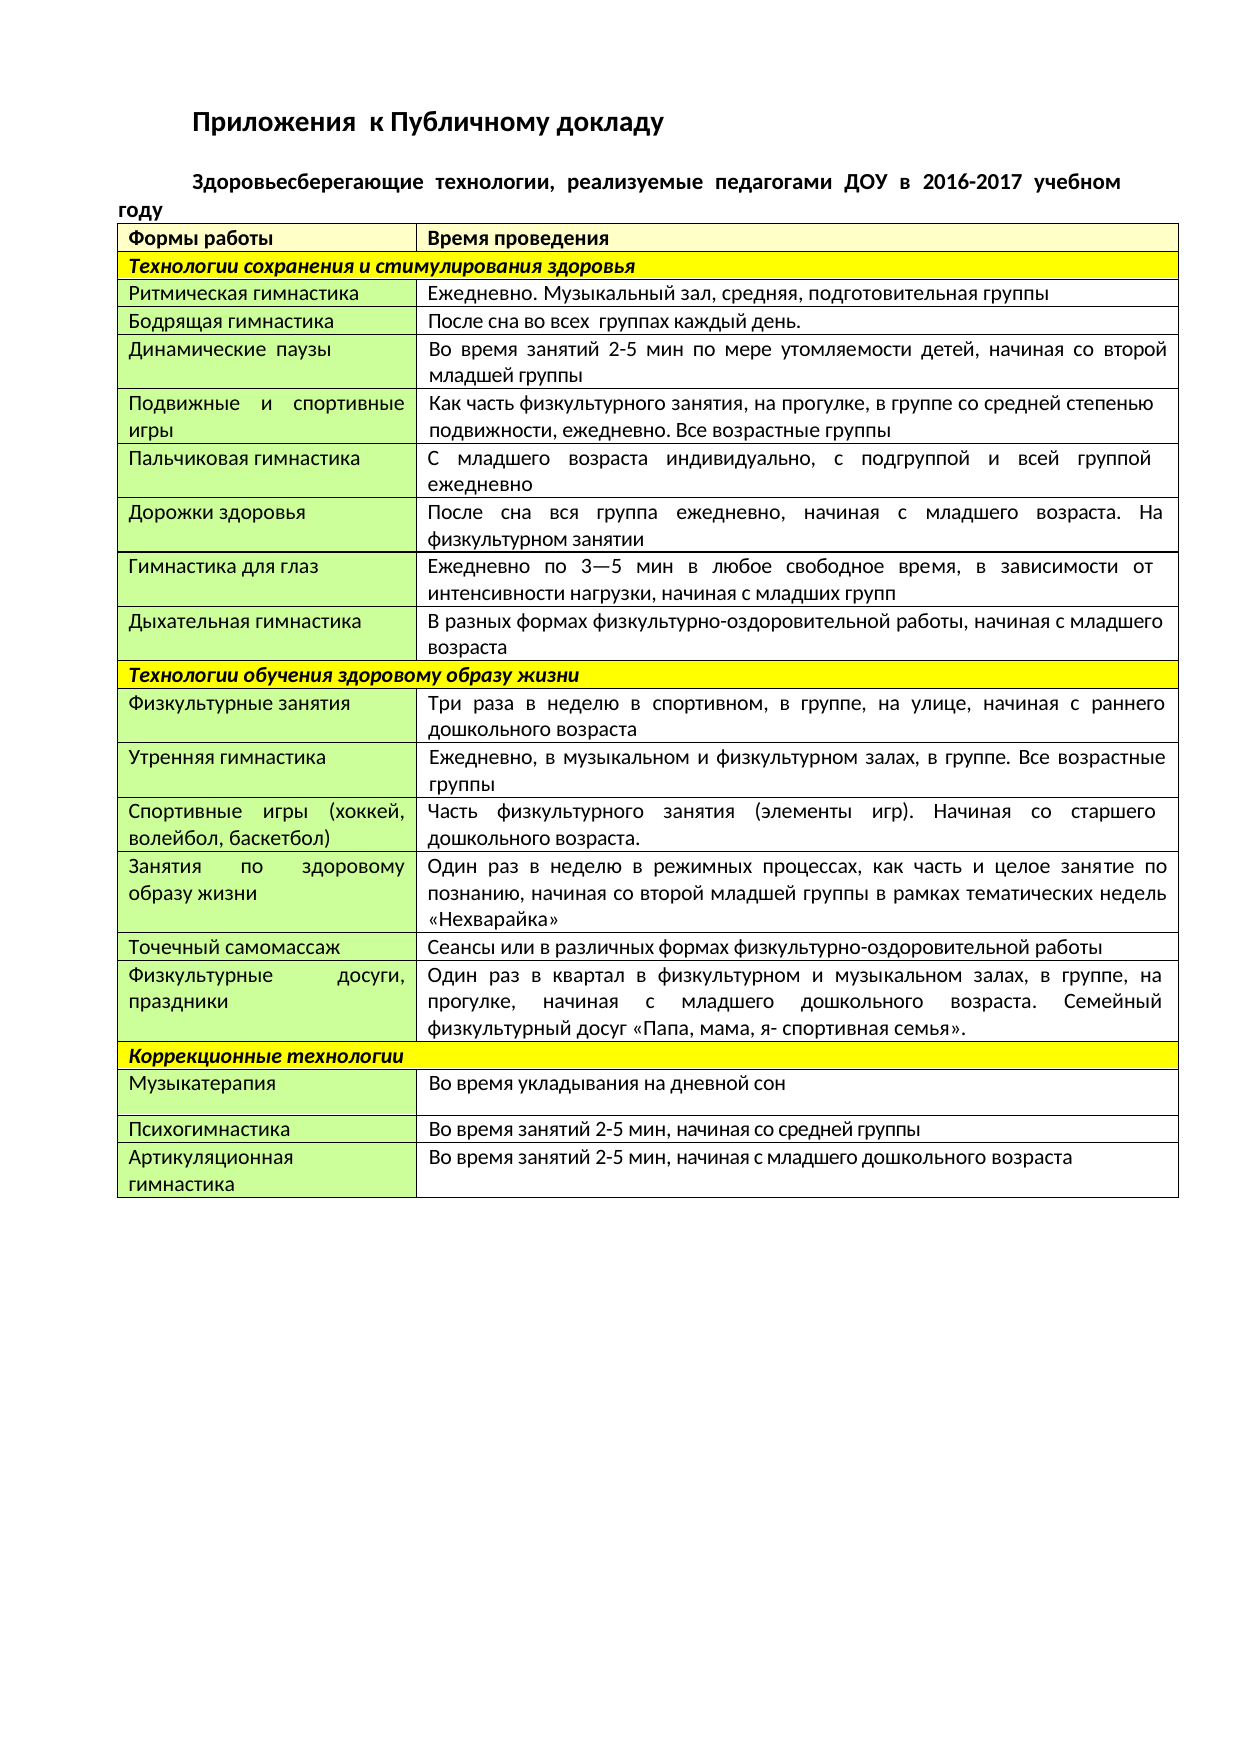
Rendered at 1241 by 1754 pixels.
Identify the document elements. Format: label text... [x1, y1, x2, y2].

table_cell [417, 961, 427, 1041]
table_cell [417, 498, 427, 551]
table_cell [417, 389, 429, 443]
table_cell Музыкатерапия [118, 1070, 416, 1114]
table_cell Утренняя гимнастика [118, 743, 416, 797]
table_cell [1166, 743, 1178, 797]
table_cell Подвижные и спортивные игры [118, 389, 416, 443]
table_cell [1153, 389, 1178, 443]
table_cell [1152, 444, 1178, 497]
text Здоровьесберегающие технологии, реализуемые педагогами ДОУ в 2016-2017 учебном году [118, 167, 1122, 223]
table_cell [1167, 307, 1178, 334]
table_cell Занятия по здоровому образу жизни [118, 852, 416, 932]
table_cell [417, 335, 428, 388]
table_cell Во время укладывания на дневной сон [417, 1070, 1178, 1114]
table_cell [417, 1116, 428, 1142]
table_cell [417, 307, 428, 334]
table_cell Дыхательная гимнастика [118, 607, 416, 660]
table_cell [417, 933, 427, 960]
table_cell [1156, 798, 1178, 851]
table_cell Технологии сохранения и стимулирования здоровья [118, 252, 1178, 278]
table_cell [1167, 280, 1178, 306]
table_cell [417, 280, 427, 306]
table_cell Бодрящая гимнастика [118, 307, 416, 334]
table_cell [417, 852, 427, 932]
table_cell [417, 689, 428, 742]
table_cell Артикуляционная гимнастика [118, 1143, 416, 1197]
table_cell Физкультурные занятия [118, 689, 416, 742]
table_header Время проведения [417, 224, 1178, 251]
table_cell Физкультурные досуги, праздники [118, 961, 416, 1041]
table_cell Спортивные игры (хоккей, волейбол, баскетбол) [118, 798, 416, 851]
table_cell Технологии обучения здоровому образу жизни [118, 661, 1178, 688]
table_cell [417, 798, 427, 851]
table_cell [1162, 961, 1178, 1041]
table_cell Ритмическая гимнастика [118, 280, 416, 306]
table_cell Пальчиковая гимнастика [118, 444, 416, 497]
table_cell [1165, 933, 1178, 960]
table_cell Динамические паузы [118, 335, 416, 388]
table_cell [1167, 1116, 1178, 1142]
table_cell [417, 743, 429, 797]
table_cell Дорожки здоровья [118, 498, 416, 551]
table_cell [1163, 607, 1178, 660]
table_cell Гимнастика для глаз [118, 553, 416, 606]
table_cell Точечный самомассаж [118, 933, 416, 960]
table_cell Коррекционные технологии [118, 1042, 1178, 1068]
table_cell Во время занятий 2-5 мин, начиная с младшего дошкольного возраста [417, 1143, 1178, 1197]
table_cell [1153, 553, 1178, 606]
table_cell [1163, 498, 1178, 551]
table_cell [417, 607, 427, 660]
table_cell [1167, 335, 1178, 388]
table_header Формы работы [118, 224, 416, 251]
table_cell Психогимнастика [118, 1116, 416, 1142]
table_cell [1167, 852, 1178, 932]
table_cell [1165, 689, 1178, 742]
text Приложения к Публичному докладу [118, 103, 1122, 139]
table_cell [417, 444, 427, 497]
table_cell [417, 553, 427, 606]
